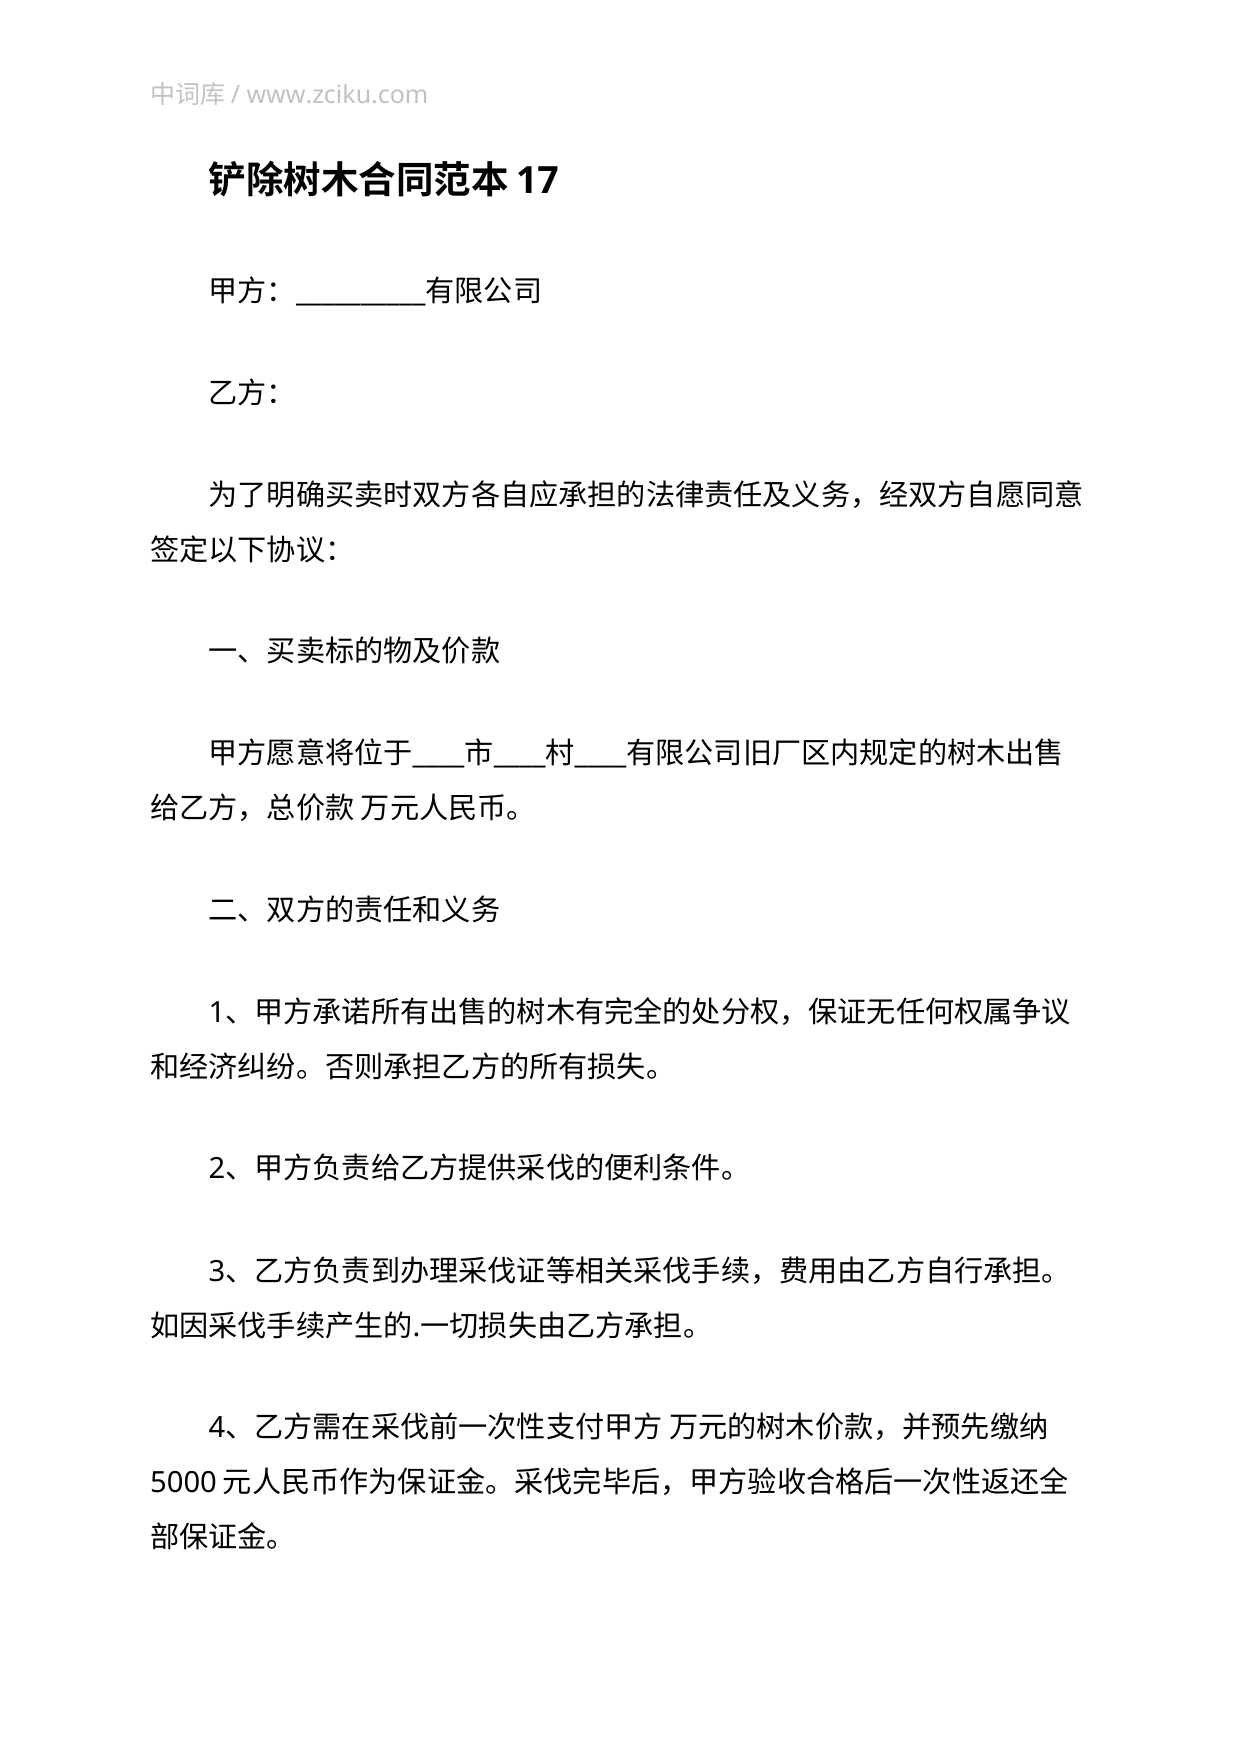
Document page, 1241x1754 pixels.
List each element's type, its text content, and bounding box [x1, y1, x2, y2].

text 二、双方的责任和义务 [150, 887, 1090, 929]
text 4、乙方需在采伐前一次性支付甲方 万元的树木价款，并预先缴纳5000元人民币作为保证金。采伐完毕后，甲方验收合格后一次性返还全部保证金。 [150, 1404, 1090, 1556]
text 甲方：__________有限公司 [150, 268, 1090, 310]
text 甲方愿意将位于____市____村____有限公司旧厂区内规定的树木出售给乙方，总价款 万元人民币。 [150, 730, 1090, 827]
text 为了明确买卖时双方各自应承担的法律责任及义务，经双方自愿同意签定以下协议： [150, 471, 1090, 568]
text 乙方： [150, 369, 1090, 412]
text 1、甲方承诺所有出售的树木有完全的处分权，保证无任何权属争议和经济纠纷。否则承担乙方的所有损失。 [150, 988, 1090, 1086]
text 2、甲方负责给乙方提供采伐的便利条件。 [150, 1145, 1090, 1187]
text 3、乙方负责到办理采伐证等相关采伐手续，费用由乙方自行承担。如因采伐手续产生的.一切损失由乙方承担。 [150, 1247, 1090, 1344]
text 一、买卖标的物及价款 [150, 628, 1090, 670]
text 铲除树木合同范本17 [150, 150, 1090, 204]
